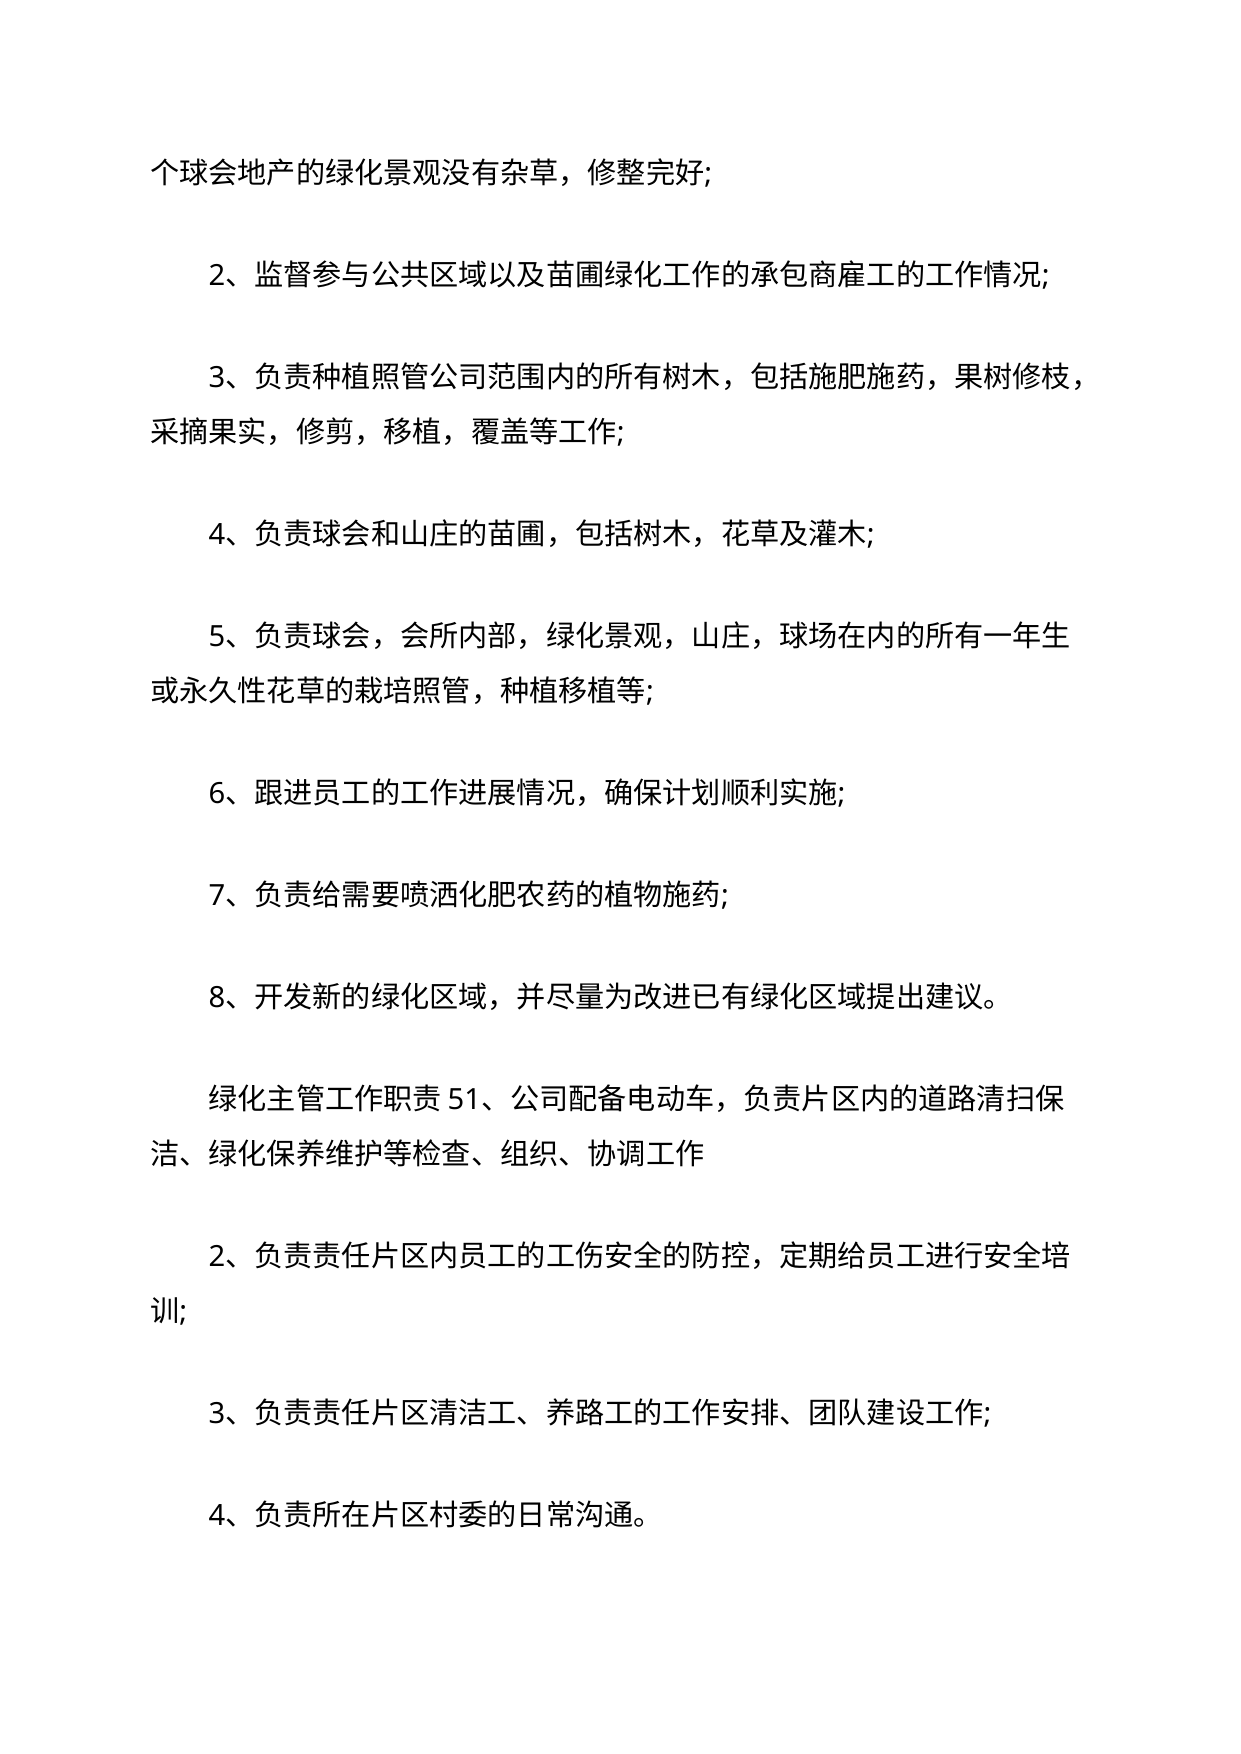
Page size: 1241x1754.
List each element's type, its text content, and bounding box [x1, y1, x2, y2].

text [150, 150, 1090, 192]
text 7、负责给需要喷洒化肥农药的植物施药; [150, 872, 1090, 914]
text 6、跟进员工的工作进展情况，确保计划顺利实施; [150, 770, 1090, 812]
text 8、开发新的绿化区域，并尽量为改进已有绿化区域提出建议。 [150, 974, 1090, 1016]
text 4、负责球会和山庄的苗圃，包括树木，花草及灌木; [150, 511, 1090, 553]
text 5、负责球会，会所内部，绿化景观，山庄，球场在内的所有一年生或永久性花草的栽培照管，种植移植等; [150, 613, 1090, 710]
text 4、负责所在片区村委的日常沟通。 [150, 1492, 1090, 1534]
text 2、监督参与公共区域以及苗圃绿化工作的承包商雇工的工作情况; [150, 252, 1090, 294]
text 3、负责责任片区清洁工、养路工的工作安排、团队建设工作; [150, 1389, 1090, 1432]
text 2、负责责任片区内员工的工伤安全的防控，定期给员工进行安全培训; [150, 1233, 1090, 1330]
text 绿化主管工作职责51、公司配备电动车，负责片区内的道路清扫保洁、绿化保养维护等检查、组织、协调工作 [150, 1076, 1090, 1173]
text 3、负责种植照管公司范围内的所有树木，包括施肥施药，果树修枝，采摘果实，修剪，移植，覆盖等工作; [150, 354, 1090, 451]
